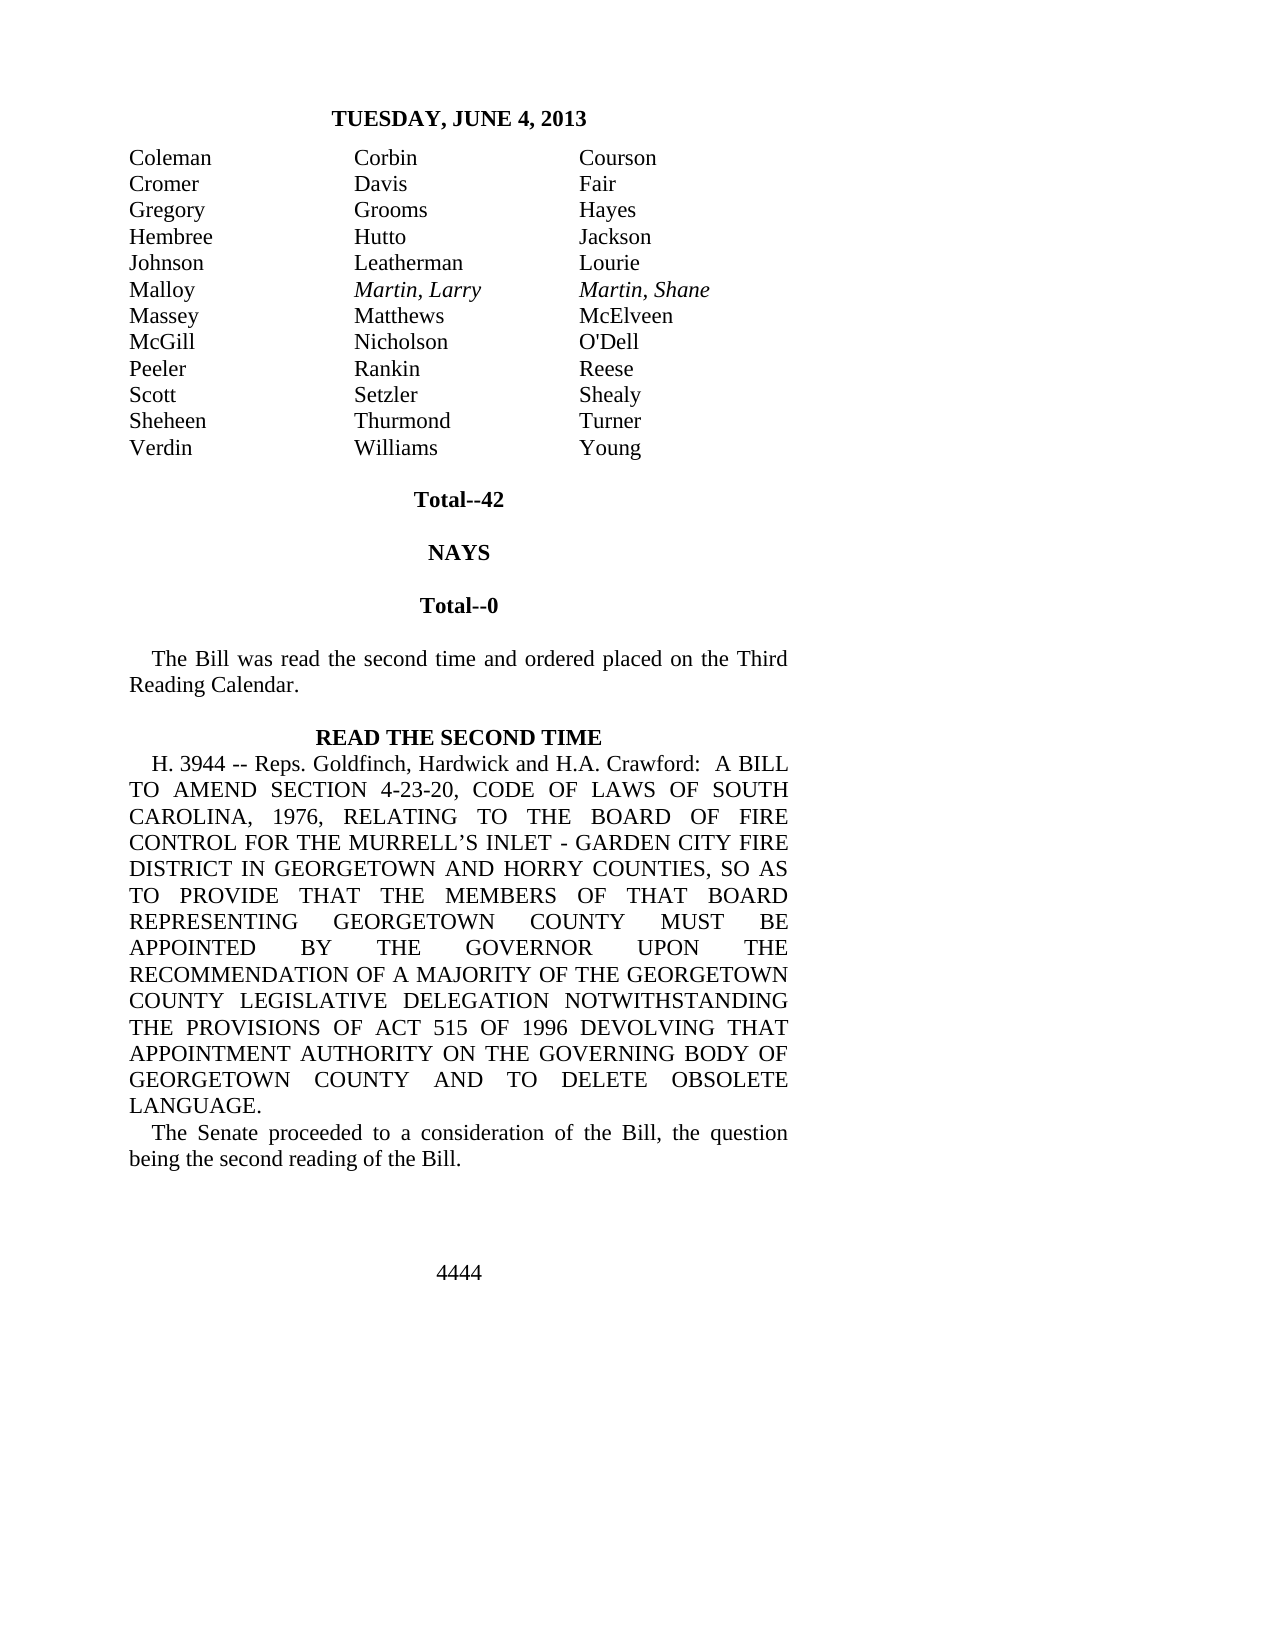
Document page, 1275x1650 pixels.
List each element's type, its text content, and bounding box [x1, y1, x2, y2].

text Massey Matthews McElveen [129, 302, 789, 328]
text Johnson Leatherman Lourie [129, 249, 789, 276]
text READ THE SECOND TIME [129, 724, 789, 750]
text Verdin Williams Young [129, 434, 789, 460]
text H. 3944 -- Reps. Goldfinch, Hardwick and H.A. Crawford: A BILL TO AMEND SECTION 4-23-20, CODE OF LAWS OF SOUTH CAROLINA, 1976, RELATING TO THE BOARD OF FIRE CONTROL FOR THE MURRELL’S INLET - GARDEN CITY FIRE DISTRICT IN GEORGETOWN AND HORRY COUNTIES, SO AS TO PROVIDE THAT THE MEMBERS OF THAT BOARD REPRESENTING GEORGETOWN COUNTY MUST BE APPOINTED BY THE GOVERNOR UPON THE RECOMMENDATION OF A MAJORITY OF THE GEORGETOWN COUNTY LEGISLATIVE DELEGATION NOTWITHSTANDING THE PROVISIONS OF ACT 515 OF 1996 DEVOLVING THAT APPOINTMENT AUTHORITY ON THE GOVERNING BODY OF GEORGETOWN COUNTY AND TO DELETE OBSOLETE LANGUAGE. [129, 750, 789, 1119]
text Coleman Corbin Courson [129, 144, 789, 170]
text McGill Nicholson O'Dell [129, 328, 789, 355]
text Gregory Grooms Hayes [129, 197, 789, 223]
text Hembree Hutto Jackson [129, 223, 789, 249]
text Peeler Rankin Reese [129, 355, 789, 381]
text Cromer Davis Fair [129, 170, 789, 197]
text NAYS [129, 539, 789, 566]
text Malloy Martin, Larry Martin, Shane [129, 276, 789, 302]
text The Bill was read the second time and ordered placed on the Third Reading Calendar. [129, 644, 789, 697]
text Total--0 [129, 592, 789, 618]
text Scott Setzler Shealy [129, 381, 789, 407]
text The Senate proceeded to a consideration of the Bill, the question being the second reading of the Bill. [129, 1119, 789, 1172]
text Sheheen Thurmond Turner [129, 407, 789, 434]
text Total--42 [129, 486, 789, 513]
